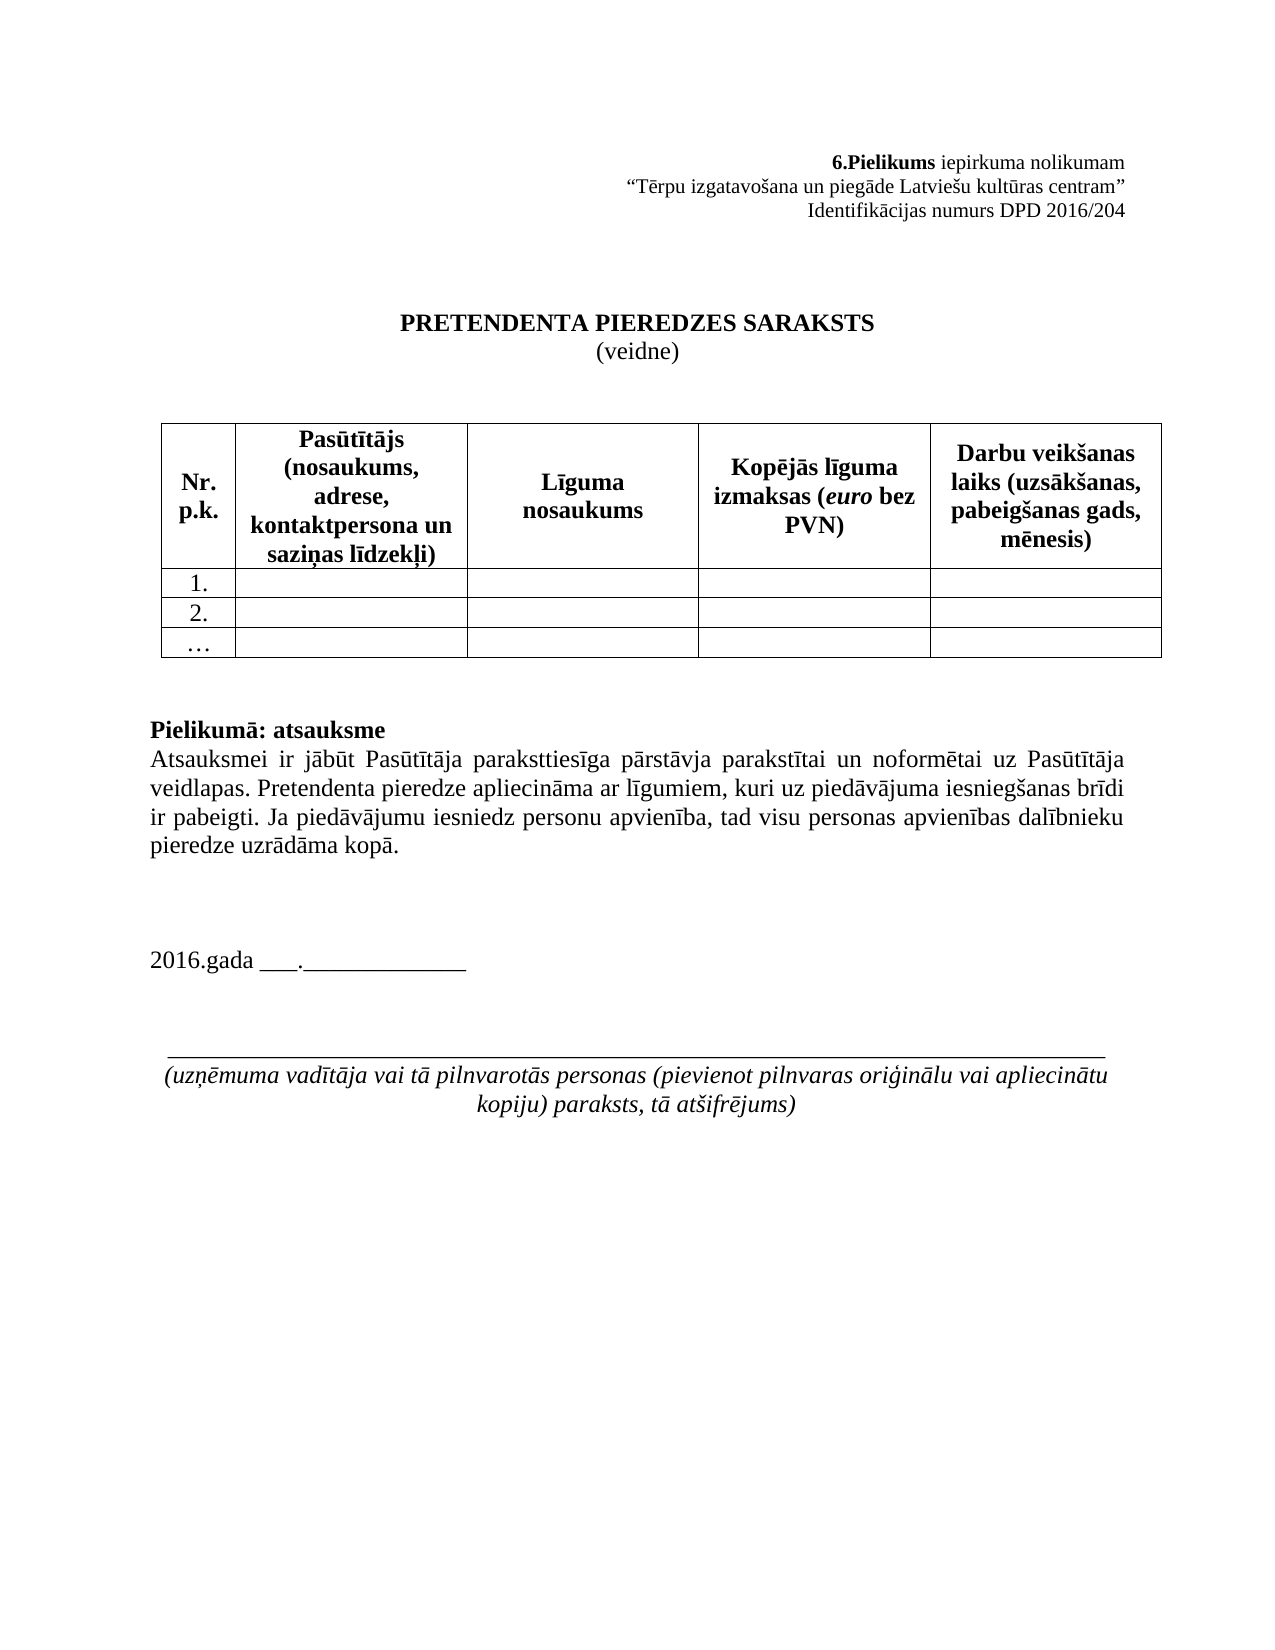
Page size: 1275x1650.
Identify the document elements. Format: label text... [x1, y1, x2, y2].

text (veidne) [150, 336, 1125, 365]
table_header Darbu veikšanas laiks (uzsākšanas, pabeigšanas gads, mēnesis) [931, 424, 1161, 567]
table_cell [468, 569, 698, 597]
text (uzņēmuma vadītāja vai tā pilnvarotās personas (pievienot pilnvaras oriģinālu vai apliecinātu kopiju) paraksts, tā atšifrējums) [150, 1060, 1125, 1118]
text 6.Pielikums iepirkuma nolikumam [450, 150, 1125, 174]
table_cell [931, 598, 1161, 627]
table_cell [931, 628, 1161, 657]
table_cell [236, 628, 467, 657]
table_cell [236, 569, 467, 597]
table_header Pasūtītājs (nosaukums, adrese, kontaktpersona un saziņas līdzekļi) [236, 424, 467, 567]
table_cell … [162, 628, 235, 657]
text ___________________________________________________________________________ [150, 1032, 1125, 1060]
text PRETENDENTA PIEREDZES SARAKSTS [150, 308, 1125, 336]
table_header Nr. p.k. [162, 424, 235, 567]
table_cell [699, 598, 930, 627]
table_cell [699, 628, 930, 657]
table_cell 1. [162, 569, 235, 597]
text Pielikumā: atsauksme [150, 715, 1125, 744]
table_cell [468, 628, 698, 657]
text 2016.gada ___._____________ [150, 945, 1125, 974]
table_cell [236, 598, 467, 627]
text Atsauksmei ir jābūt Pasūtītāja paraksttiesīga pārstāvja parakstītai un noformētai uz Pasūtītāja veidlapas. Pretendenta pieredze apliecināma ar līgumiem, kuri uz piedāvājuma iesniegšanas brīdi ir pabeigti. Ja piedāvājumu iesniedz personu apvienība, tad visu personas apvienības dalībnieku pieredze uzrādāma kopā. [150, 744, 1125, 859]
table_header Kopējās līguma izmaksas (euro bez PVN) [699, 424, 930, 567]
table_cell [468, 598, 698, 627]
table_header Līguma nosaukums [468, 424, 698, 567]
table_cell [931, 569, 1161, 597]
text “Tērpu izgatavošana un piegāde Latviešu kultūras centram” Identifikācijas numurs DPD 2016/204 [150, 174, 1125, 222]
table_cell 2. [162, 598, 235, 627]
table_cell [699, 569, 930, 597]
